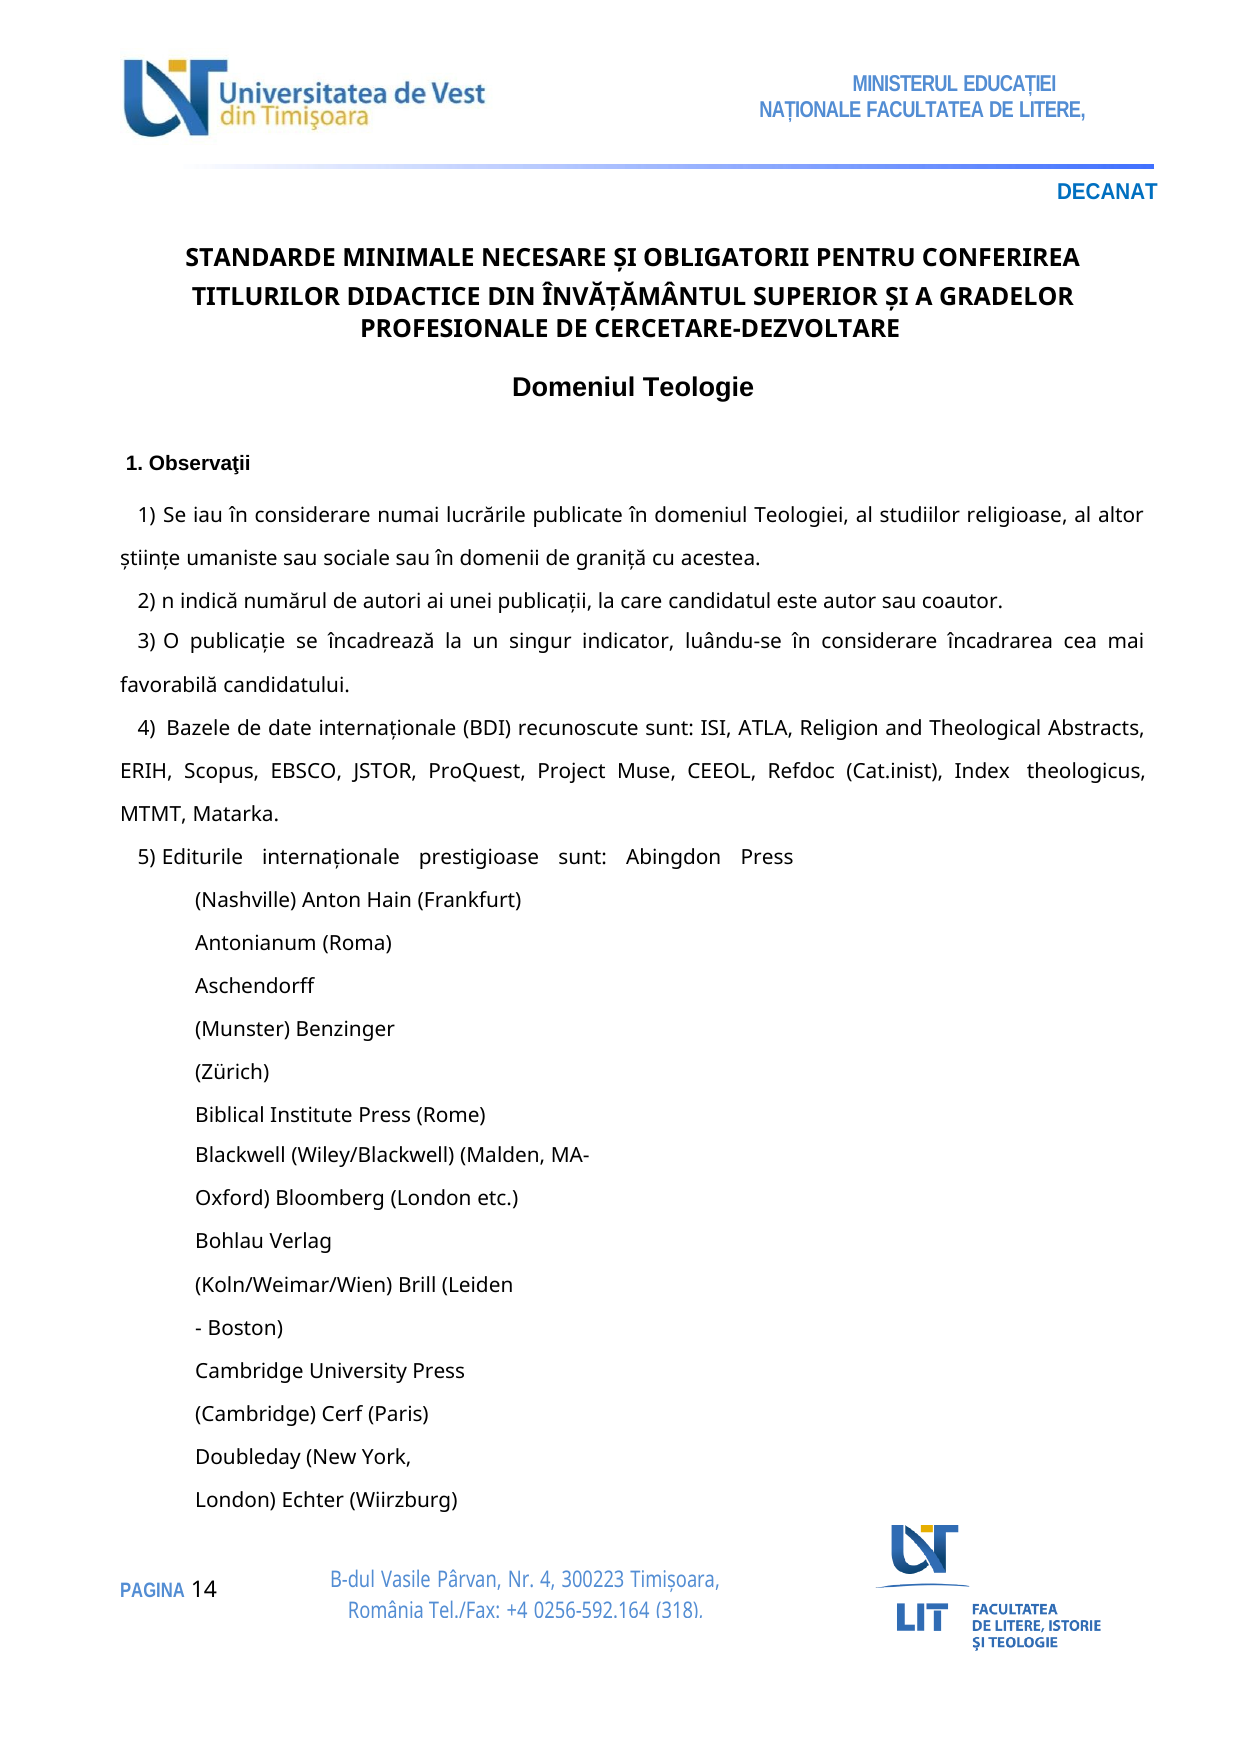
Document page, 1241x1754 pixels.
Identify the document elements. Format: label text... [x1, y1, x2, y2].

picture [875, 1525, 1101, 1651]
subtitle Domeniul Teologie [510, 371, 756, 402]
subtitle DECANAT [108, 178, 1157, 204]
text Biblical Institute Press (Rome) [195, 1100, 1169, 1128]
picture [183, 164, 1154, 169]
list n indică numărul de autori ai unei publicaţii, la care candidatul este autor sau coautor. [137, 586, 1169, 614]
list O publicaţie se încadrează la un singur indicator, luându-se în considerare încadrarea cea mai favorabilă candidatului. [120, 627, 1145, 698]
subtitle Observaţii [126, 451, 1169, 475]
list Se iau în considerare numai lucrările publicate în domeniul Teologiei, al studiilor religioase, al altor ştiinţe umaniste sau sociale sau în domenii de graniţă cu acestea. [120, 500, 1145, 571]
text Blackwell (Wiley/Blackwell) (Malden, MA-Oxford) Bloomberg (London etc.) [195, 1140, 646, 1212]
text Cambridge University Press (Cambridge) Cerf (Paris) [195, 1356, 576, 1428]
text Antonianum (Roma) Aschendorff (Munster) Benzinger (Zürich) [195, 928, 403, 1085]
text Doubleday (New York, London) Echter (Wiirzburg) [195, 1442, 487, 1514]
text PROFESIONALE DE CERCETARE-DEZVOLTARE [128, 318, 1132, 342]
picture [120, 48, 493, 145]
text STANDARDE MINIMALE NECESARE ŞI OBLIGATORII PENTRU CONFERIREA TITLURILOR DIDACTICE DIN ÎNVĂŢĂMÂNTUL SUPERIOR ŞI A GRADELOR [133, 239, 1132, 313]
list Editurile internaţionale prestigioase sunt: Abingdon Press (Nashville) Anton Hain (Frankfurt) [137, 842, 793, 914]
text Bohlau Verlag (Koln/Weimar/Wien) Brill (Leiden - Boston) [195, 1227, 520, 1341]
list Bazele de date internaţionale (BDI) recunoscute sunt: ISI, ATLA, Religion and Theological Abstracts, ERIH, Scopus, EBSCO, JSTOR, ProQuest, Project Muse, CEEOL, Refdoc (Cat.inist), Index theologicus, MTMT, Matarka. [120, 713, 1146, 828]
